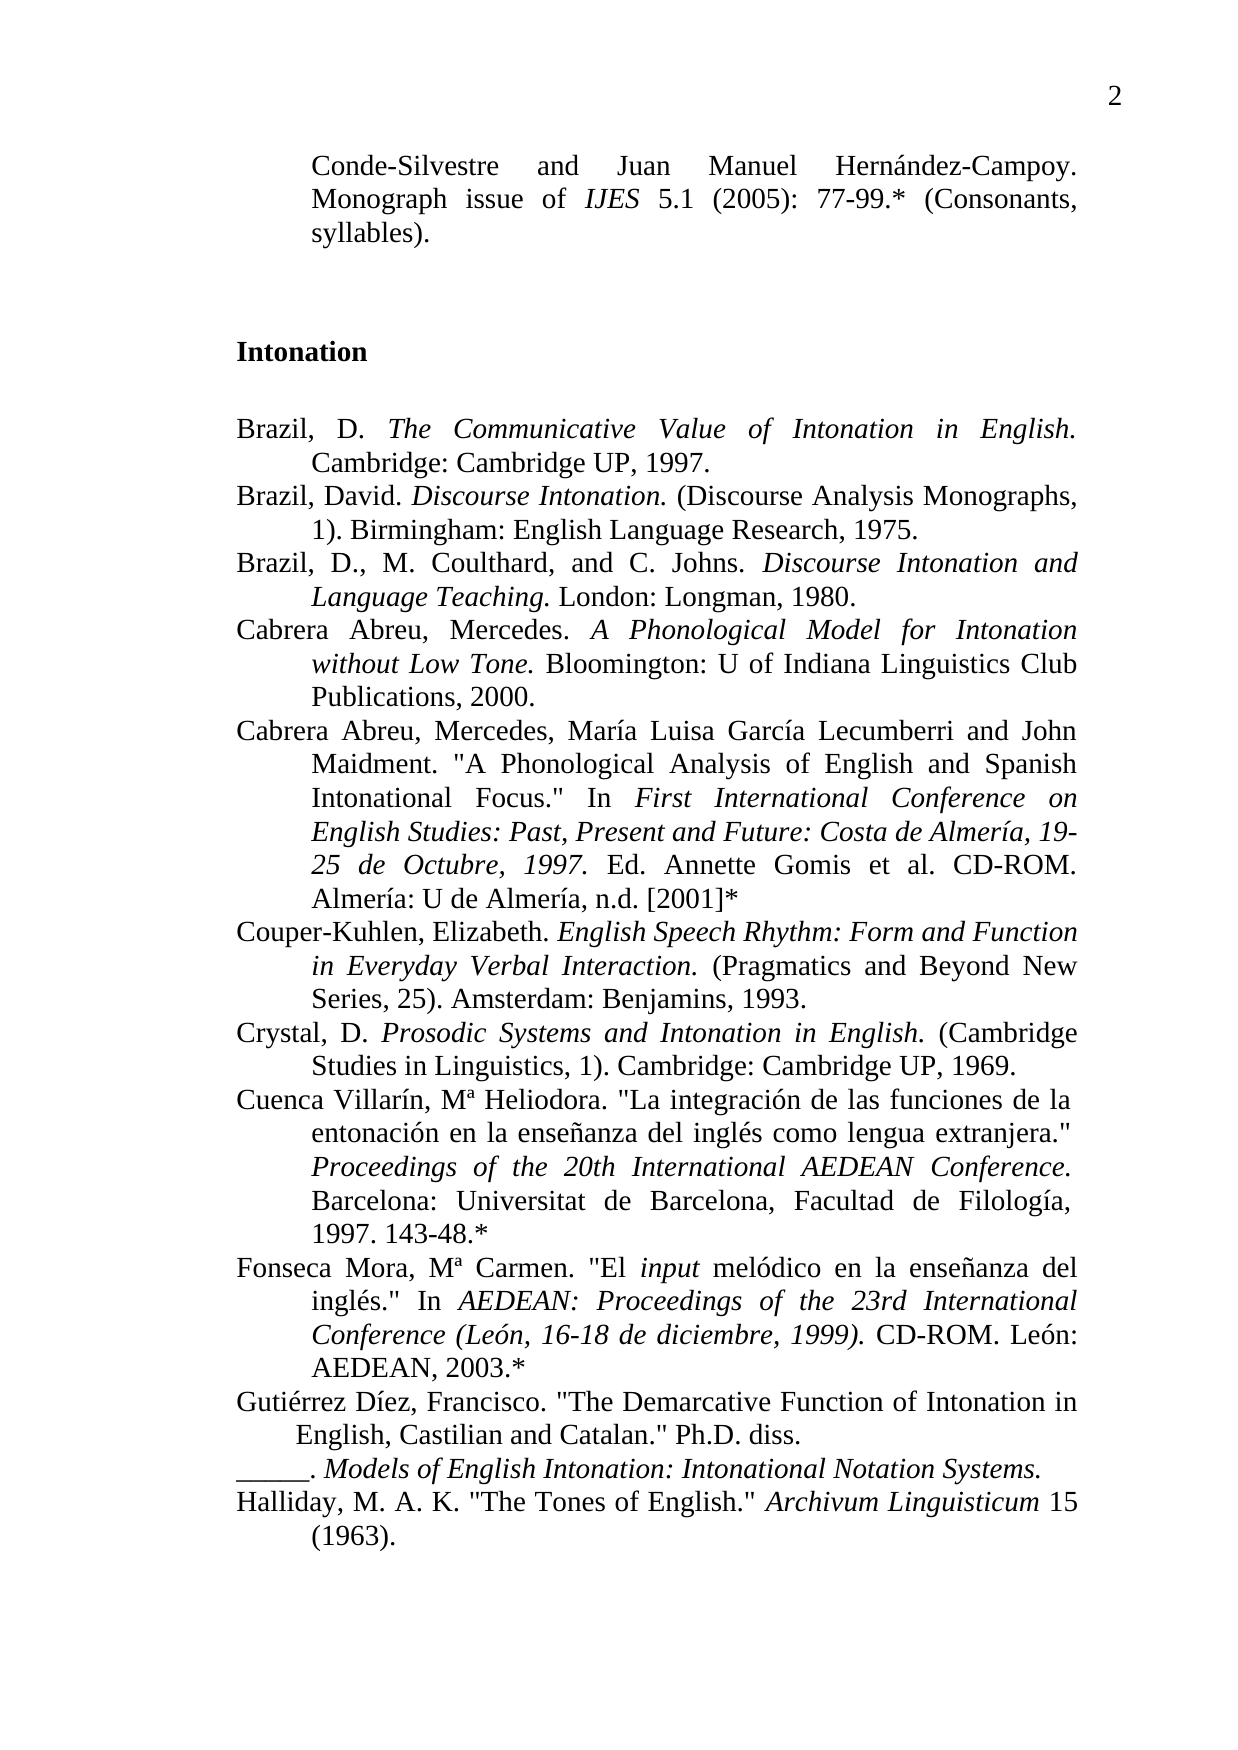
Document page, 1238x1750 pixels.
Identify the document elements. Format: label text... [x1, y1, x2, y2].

text Brazil, D., M. Coulthard, and C. Johns. Discourse Intonation and Language Teaching. London: Longman, 1980. [236, 545, 1078, 612]
text Cabrera Abreu, Mercedes. A Phonological Model for Intonation without Low Tone. Bloomington: U of Indiana Linguistics Club Publications, 2000. [236, 612, 1078, 713]
text Fonseca Mora, Mª Carmen. "El input melódico en la enseñanza del inglés." In AEDEAN: Proceedings of the 23rd International Conference (León, 16-18 de diciembre, 1999). CD-ROM. León: AEDEAN, 2003.* [236, 1250, 1078, 1384]
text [236, 148, 1078, 248]
text Brazil, David. Discourse Intonation. (Discourse Analysis Monographs, 1). Birmingham: English Language Research, 1975. [236, 478, 1078, 545]
text Couper-Kuhlen, Elizabeth. English Speech Rhythm: Form and Function in Everyday Verbal Interaction. (Pragmatics and Beyond New Series, 25). Amsterdam: Benjamins, 1993. [236, 914, 1078, 1015]
text _____. Models of English Intonation: Intonational Notation Systems. [236, 1451, 1078, 1484]
text Cabrera Abreu, Mercedes, María Luisa García Lecumberri and John Maidment. "A Phonological Analysis of English and Spanish Intonational Focus." In First International Conference on English Studies: Past, Present and Future: Costa de Almería, 19-25 de Octubre, 1997. Ed. Annette Gomis et al. CD-ROM. Almería: U de Almería, n.d. [2001]* [236, 713, 1078, 914]
text Gutiérrez Díez, Francisco. "The Demarcative Function of Intonation in English, Castilian and Catalan." Ph.D. diss. [236, 1384, 1078, 1451]
text Crystal, D. Prosodic Systems and Intonation in English. (Cambridge Studies in Linguistics, 1). Cambridge: Cambridge UP, 1969. [236, 1015, 1078, 1082]
text Halliday, M. A. K. "The Tones of English." Archivum Linguisticum 15 (1963). [236, 1484, 1078, 1552]
text Intonation [236, 334, 1078, 368]
text Cuenca Villarín, Mª Heliodora. "La integración de las funciones de la entonación en la enseñanza del inglés como lengua extranjera." Proceedings of the 20th International AEDEAN Conference. Barcelona: Universitat de Barcelona, Facultad de Filología, 1997. 143-48.* [236, 1082, 1072, 1250]
text Brazil, D. The Communicative Value of Intonation in English. Cambridge: Cambridge UP, 1997. [236, 411, 1078, 478]
